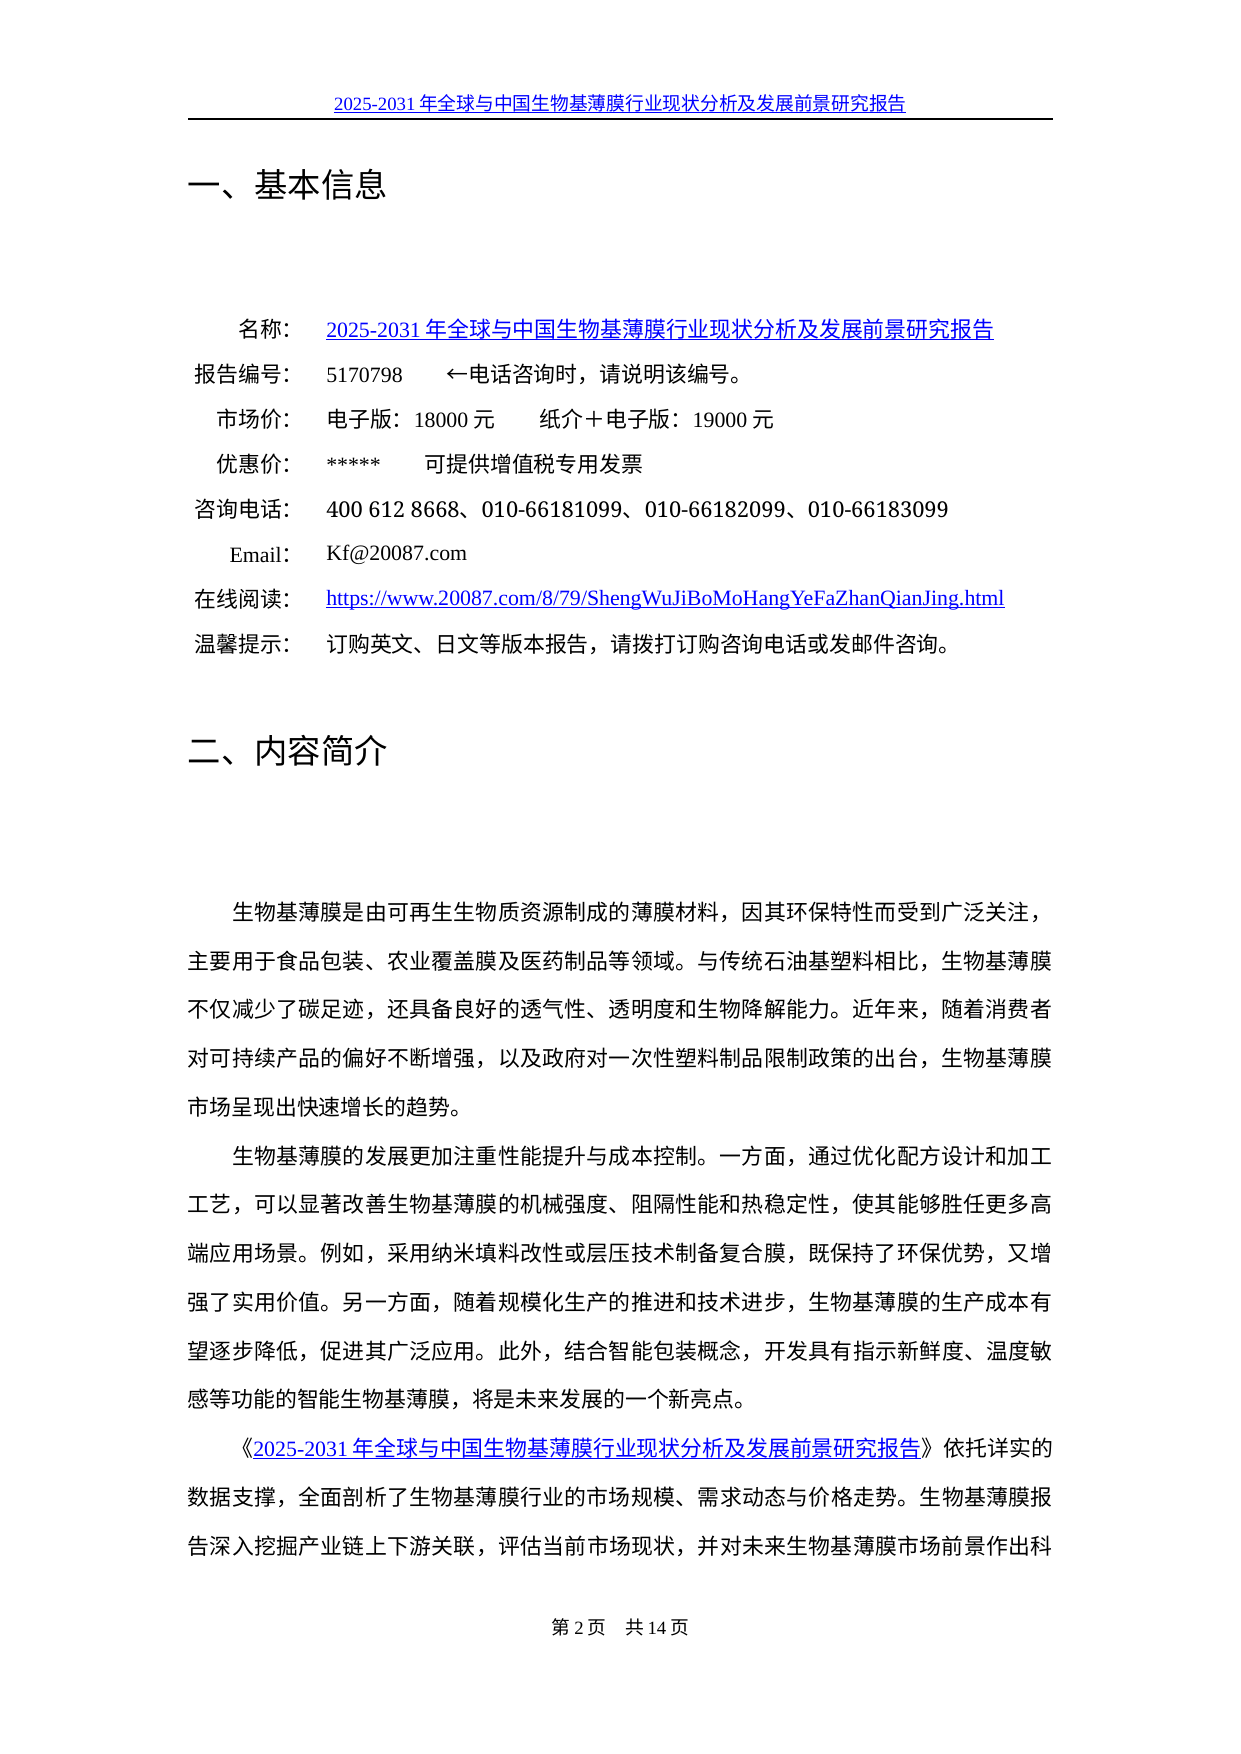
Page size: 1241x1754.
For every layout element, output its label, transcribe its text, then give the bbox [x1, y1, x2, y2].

table_cell ***** 可提供增值税专用发票 [315, 447, 1073, 492]
table_cell [315, 582, 1073, 627]
table_cell 订购英文、日文等版本报告，请拨打订购咨询电话或发邮件咨询。 [315, 627, 1073, 672]
table_cell 400 612 8668、010-66181099、010-66182099、010-66183099 [315, 492, 1073, 537]
table_cell 在线阅读： [167, 582, 315, 627]
table_cell 优惠价： [167, 447, 315, 492]
table_cell 咨询电话： [167, 492, 315, 537]
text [187, 894, 1053, 1561]
table_cell 5170798 ←电话咨询时，请说明该编号。 [315, 357, 1073, 402]
title 二、内容简介 [187, 717, 1053, 782]
table_header 名称： [167, 312, 315, 357]
table_cell 报告编号： [167, 357, 315, 402]
table_header 2025-2031年全球与中国生物基薄膜行业现状分析及发展前景研究报告 [315, 312, 1073, 357]
table_cell 电子版：18000 元 纸介＋电子版：19000 元 [315, 402, 1073, 447]
table_cell Email： [167, 537, 315, 582]
table_cell 市场价： [167, 402, 315, 447]
table_cell 温馨提示： [167, 627, 315, 672]
table_cell Kf@20087.com [315, 537, 1073, 582]
title 一、基本信息 [187, 150, 1053, 215]
